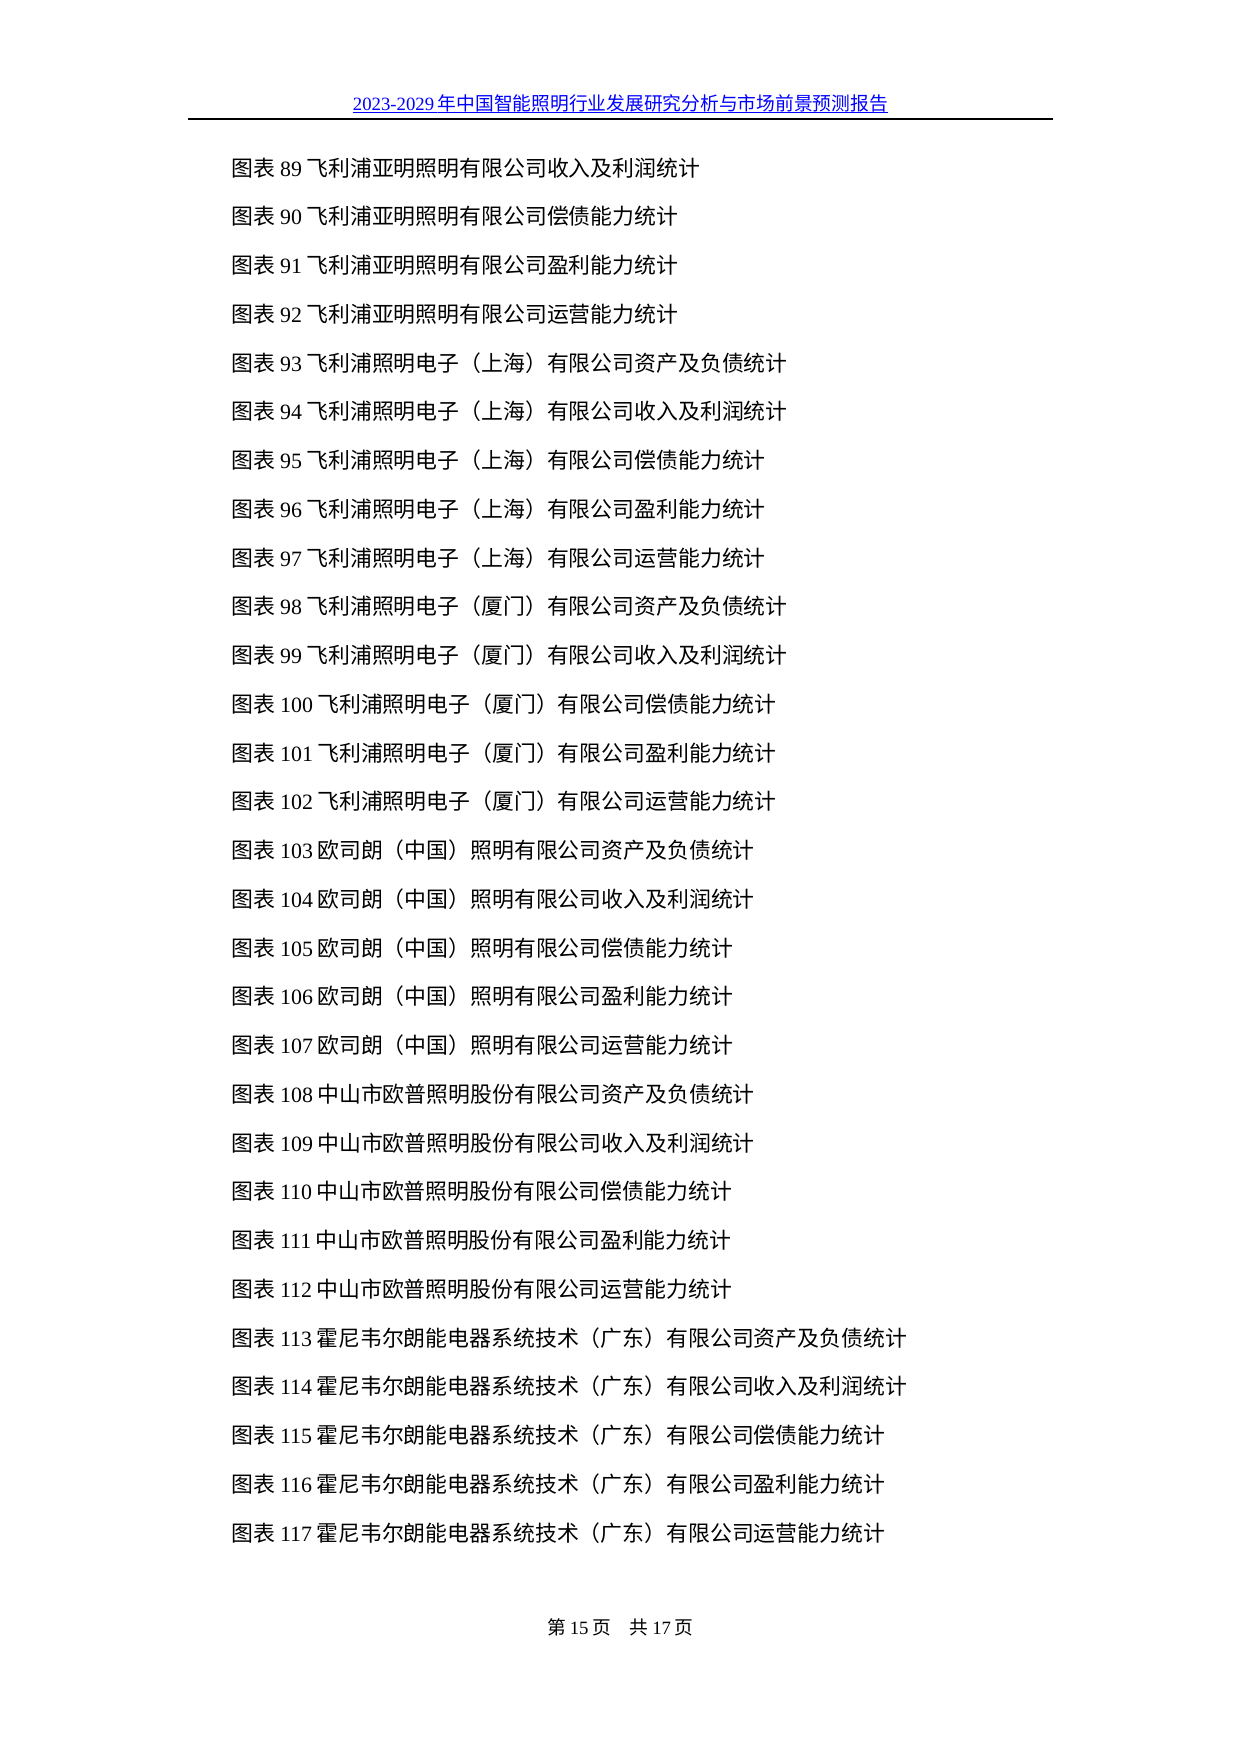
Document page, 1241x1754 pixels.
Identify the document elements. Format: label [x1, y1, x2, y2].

text [187, 150, 1053, 1548]
